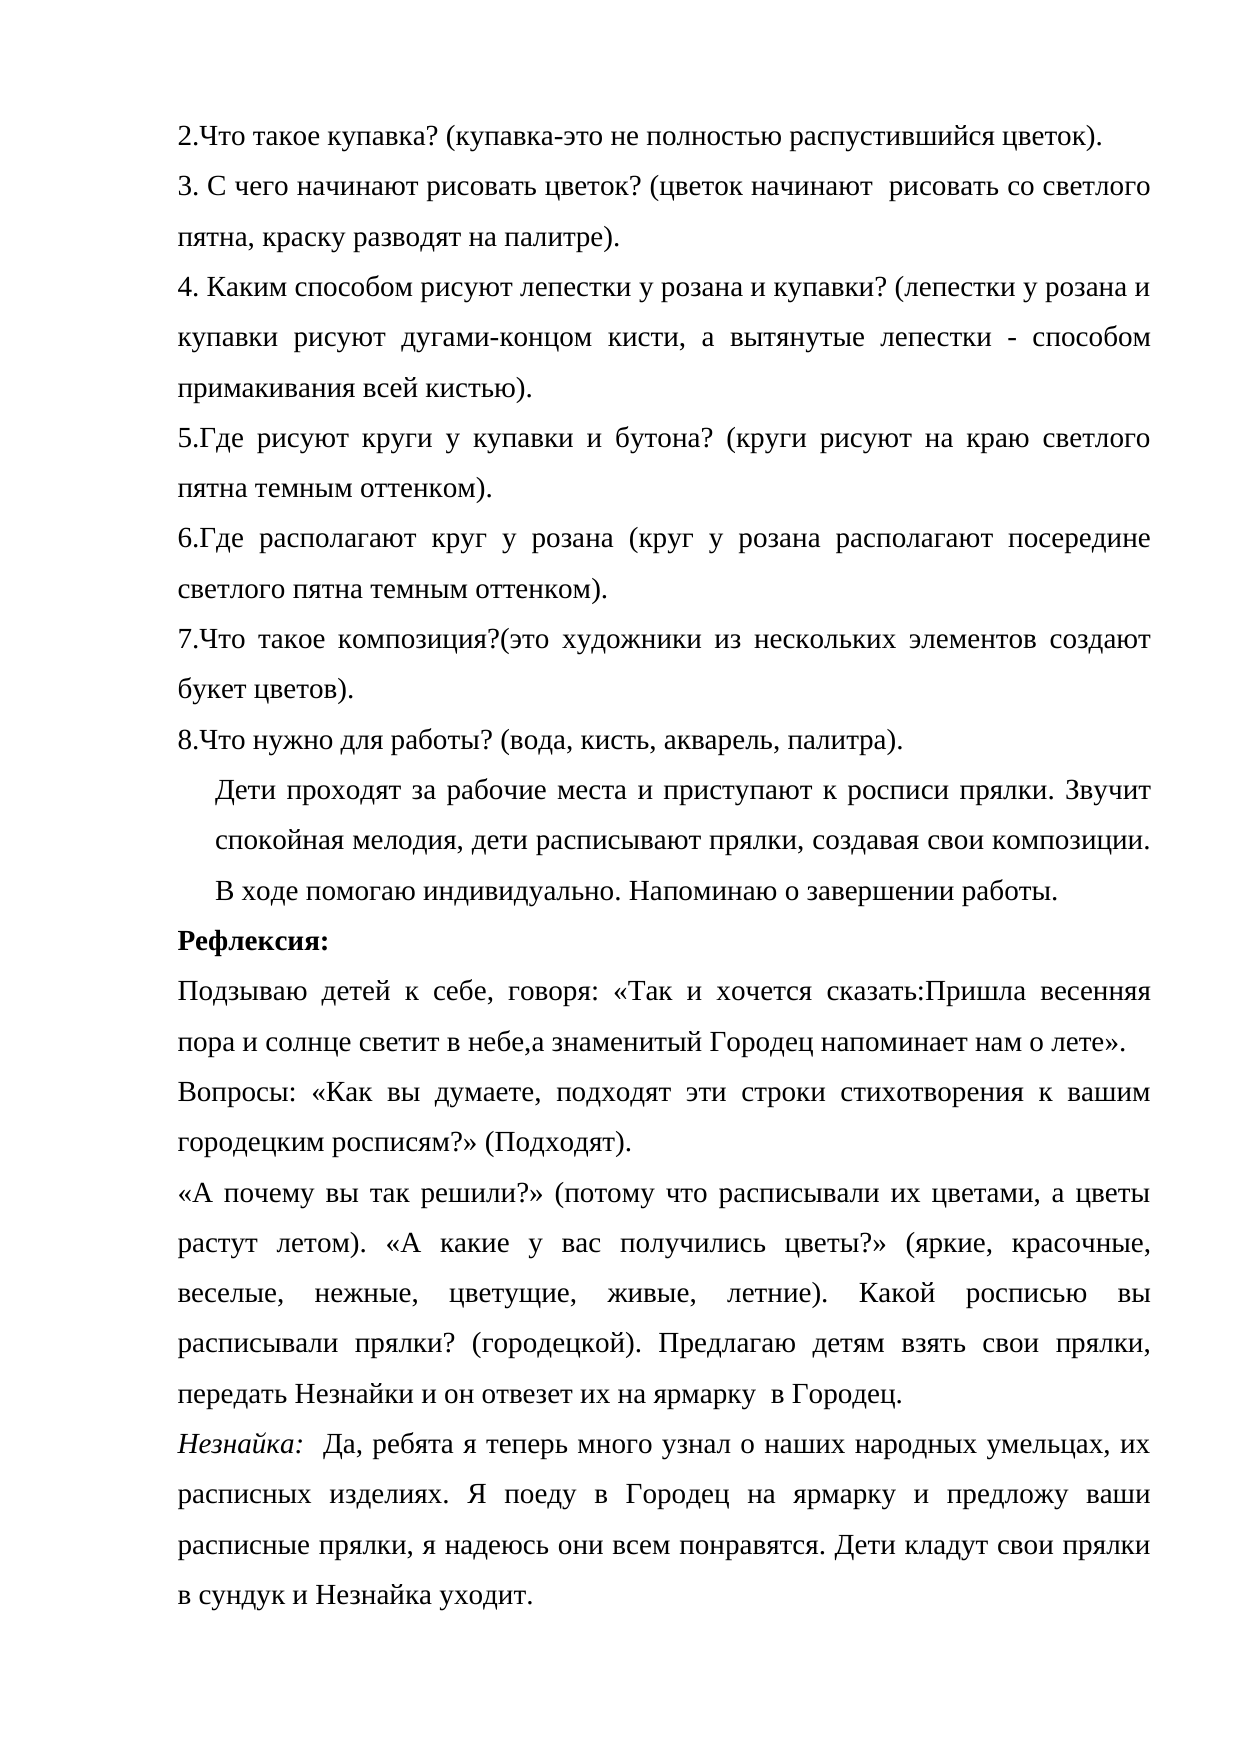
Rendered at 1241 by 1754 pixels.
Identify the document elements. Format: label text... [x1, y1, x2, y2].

text Вопросы: «Как вы думаете, подходят эти строки стихотворения к вашим городецким росписям?» (Подходят). [177, 1074, 1152, 1158]
text 8.Что нужно для работы? (вода, кисть, акварель, палитра). [177, 722, 1152, 755]
text Дети проходят за рабочие места и приступают к росписи прялки. Звучит спокойная мелодия, дети расписывают прялки, создавая свои композиции. В ходе помогаю индивидуально. Напоминаю о завершении работы. [215, 772, 1152, 906]
text 2.Что такое купавка? (купавка-это не полностью распустившийся цветок). [177, 118, 1152, 152]
text 4. Каким способом рисуют лепестки у розана и купавки? (лепестки у розана и купавки рисуют дугами-концом кисти, а вытянутые лепестки - способом примакивания всей кистью). [177, 269, 1152, 403]
text 3. С чего начинают рисовать цветок? (цветок начинают рисовать со светлого пятна, краску разводят на палитре). [177, 168, 1152, 252]
text Рефлексия: [177, 923, 1152, 957]
text Подзываю детей к себе, говоря: «Так и хочется сказать:Пришла весенняя пора и солнце светит в небе,а знаменитый Городец напоминает нам о лете». [177, 973, 1152, 1057]
text «А почему вы так решили?» (потому что расписывали их цветами, а цветы растут летом). «А какие у вас получились цветы?» (яркие, красочные, веселые, нежные, цветущие, живые, летние). Какой росписью вы расписывали прялки? (городецкой). Предлагаю детям взять свои прялки, передать Незнайки и он отвезет их на ярмарку в Городец. [177, 1175, 1152, 1409]
text 5.Где рисуют круги у купавки и бутона? (круги рисуют на краю светлого пятна темным оттенком). [177, 420, 1152, 504]
text 7.Что такое композиция?(это художники из нескольких элементов создают букет цветов). [177, 621, 1152, 705]
text Незнайка: Да, ребята я теперь много узнал о наших народных умельцах, их расписных изделиях. Я поеду в Городец на ярмарку и предложу ваши расписные прялки, я надеюсь они всем понравятся. Дети кладут свои прялки в сундук и Незнайка уходит. [177, 1426, 1152, 1611]
text 6.Где располагают круг у розана (круг у розана располагают посередине светлого пятна темным оттенком). [177, 521, 1152, 604]
